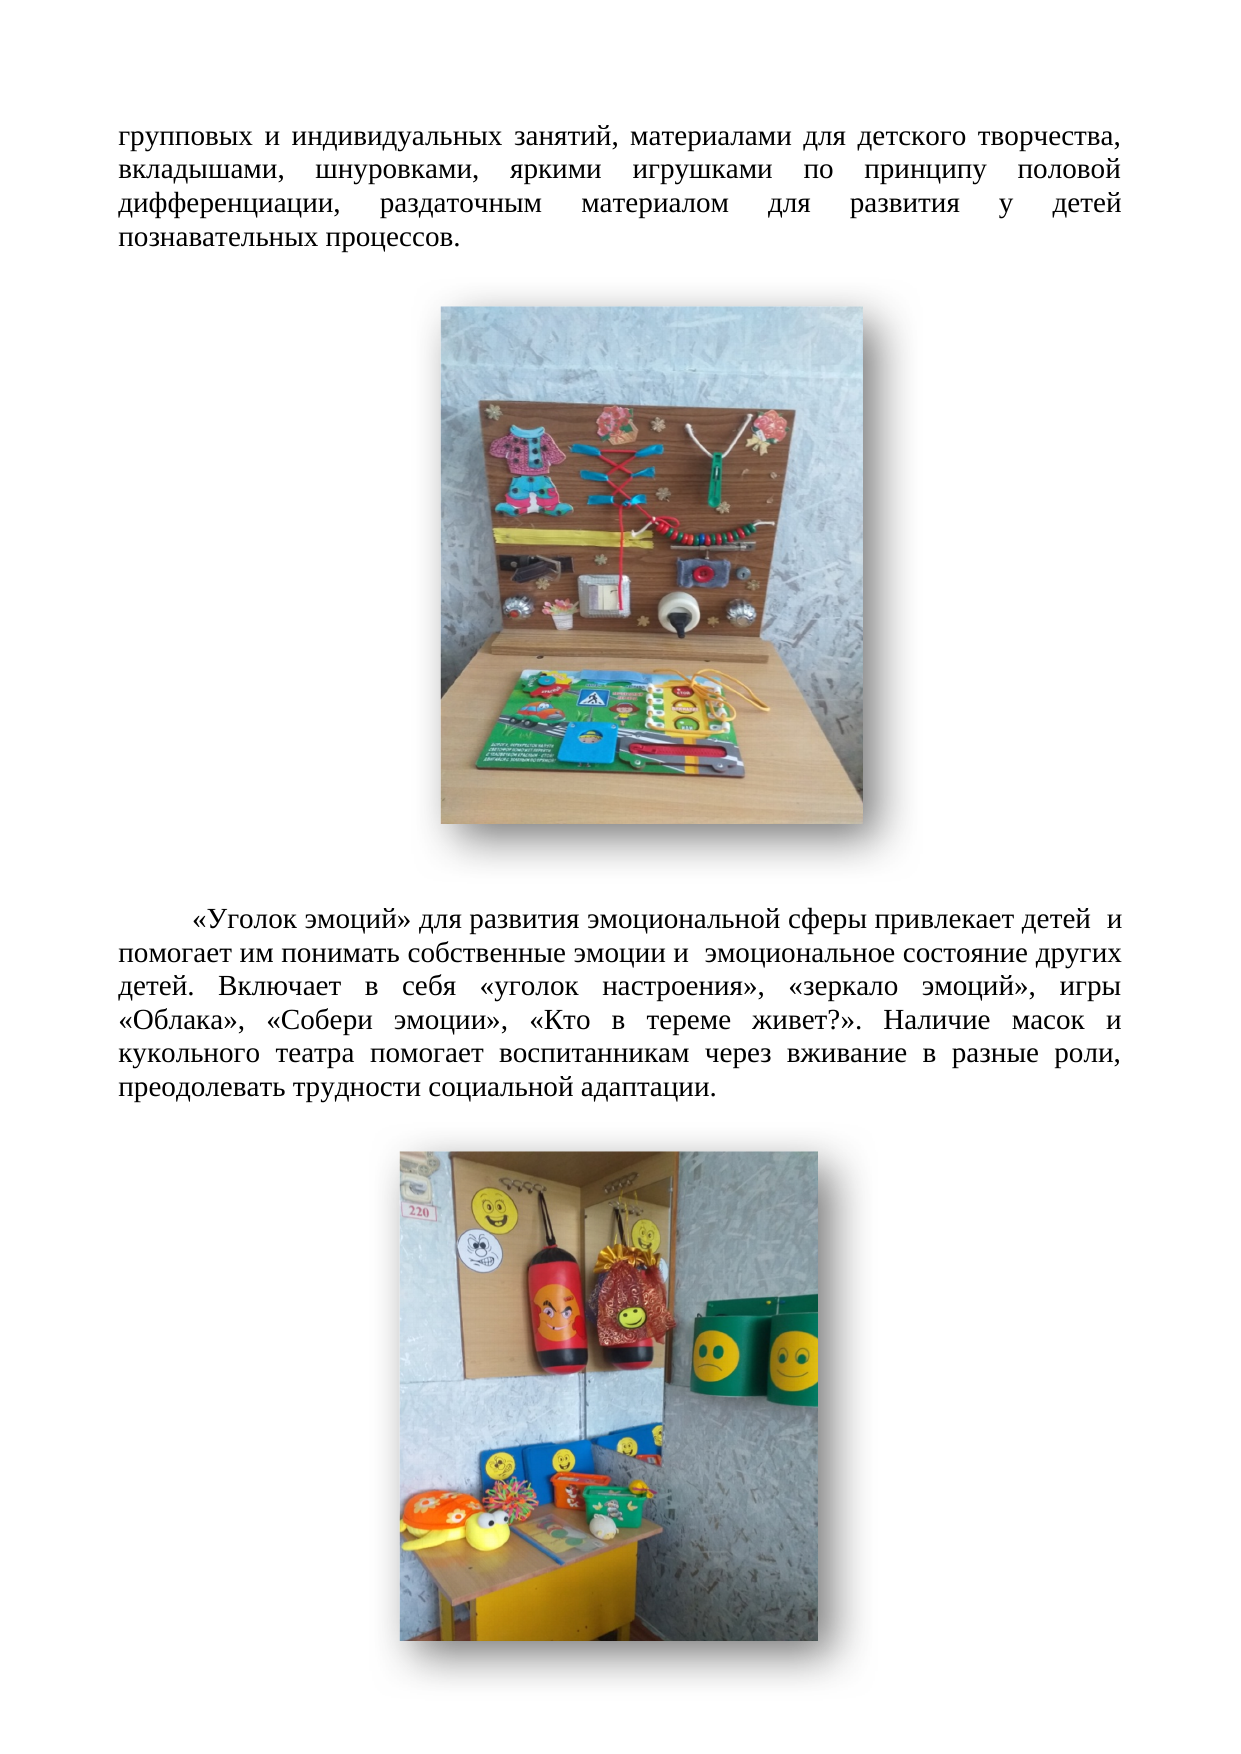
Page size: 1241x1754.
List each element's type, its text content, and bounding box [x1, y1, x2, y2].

picture [400, 1152, 818, 1641]
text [118, 118, 1122, 252]
text «Уголок эмоций» для развития эмоциональной сферы привлекает детей и помогает им понимать собственные эмоции и эмоциональное состояние других детей. Включает в себя «уголок настроения», «зеркало эмоций», игры «Облака», «Собери эмоции», «Кто в тереме живет?». Наличие масок и кукольного театра помогает воспитанникам через вживание в разные роли, преодолевать трудности социальной адаптации. [118, 901, 1122, 1103]
picture [441, 307, 863, 824]
